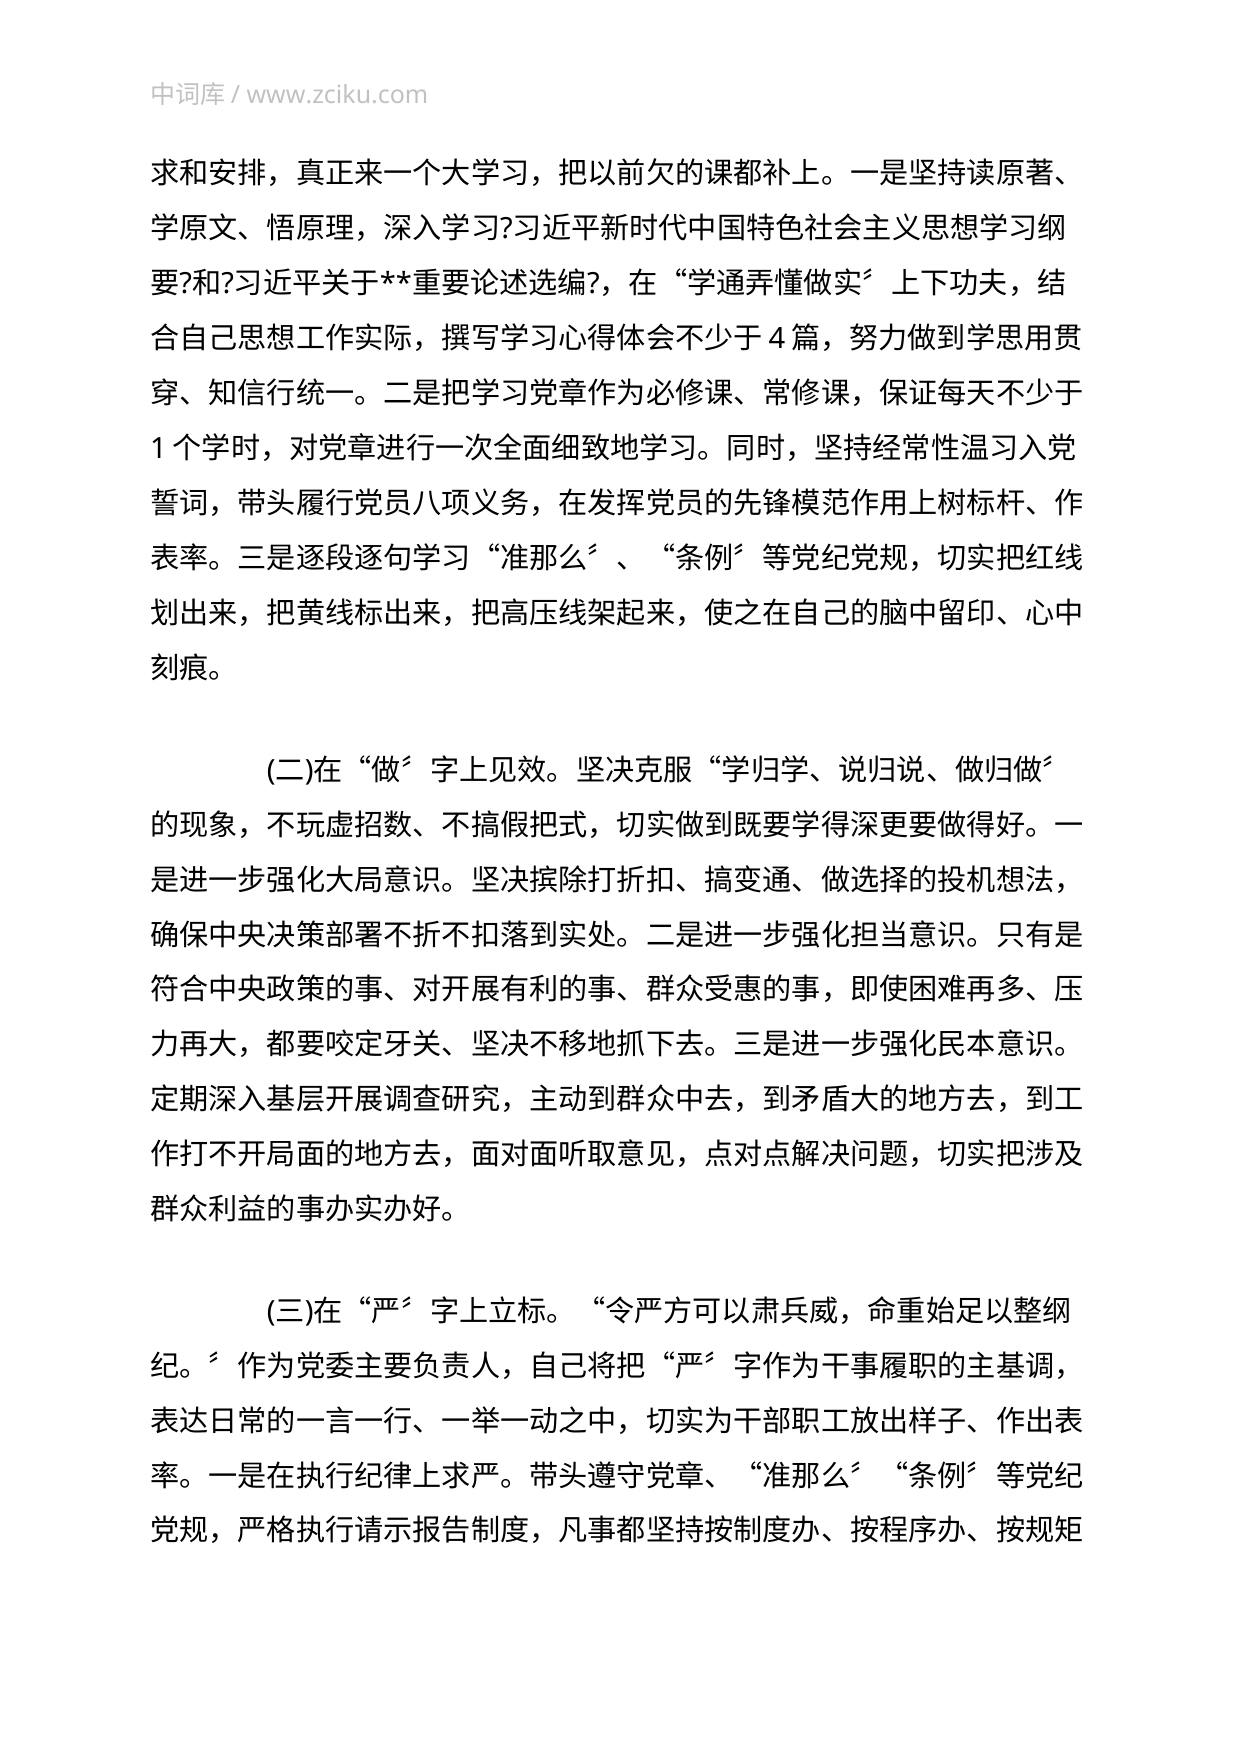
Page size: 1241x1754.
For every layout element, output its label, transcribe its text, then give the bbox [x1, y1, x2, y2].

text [150, 150, 1090, 687]
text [150, 1287, 1090, 1549]
text (二)在“做〞字上见效。坚决克服“学归学、说归说、做归做〞的现象，不玩虚招数、不搞假把式，切实做到既要学得深更要做得好。一是进一步强化大局意识。坚决摈除打折扣、搞变通、做选择的投机想法，确保中央决策部署不折不扣落到实处。二是进一步强化担当意识。只有是符合中央政策的事、对开展有利的事、群众受惠的事，即使困难再多、压力再大，都要咬定牙关、坚决不移地抓下去。三是进一步强化民本意识。定期深入基层开展调查研究，主动到群众中去，到矛盾大的地方去，到工作打不开局面的地方去，面对面听取意见，点对点解决问题，切实把涉及群众利益的事办实办好。 [150, 746, 1090, 1228]
